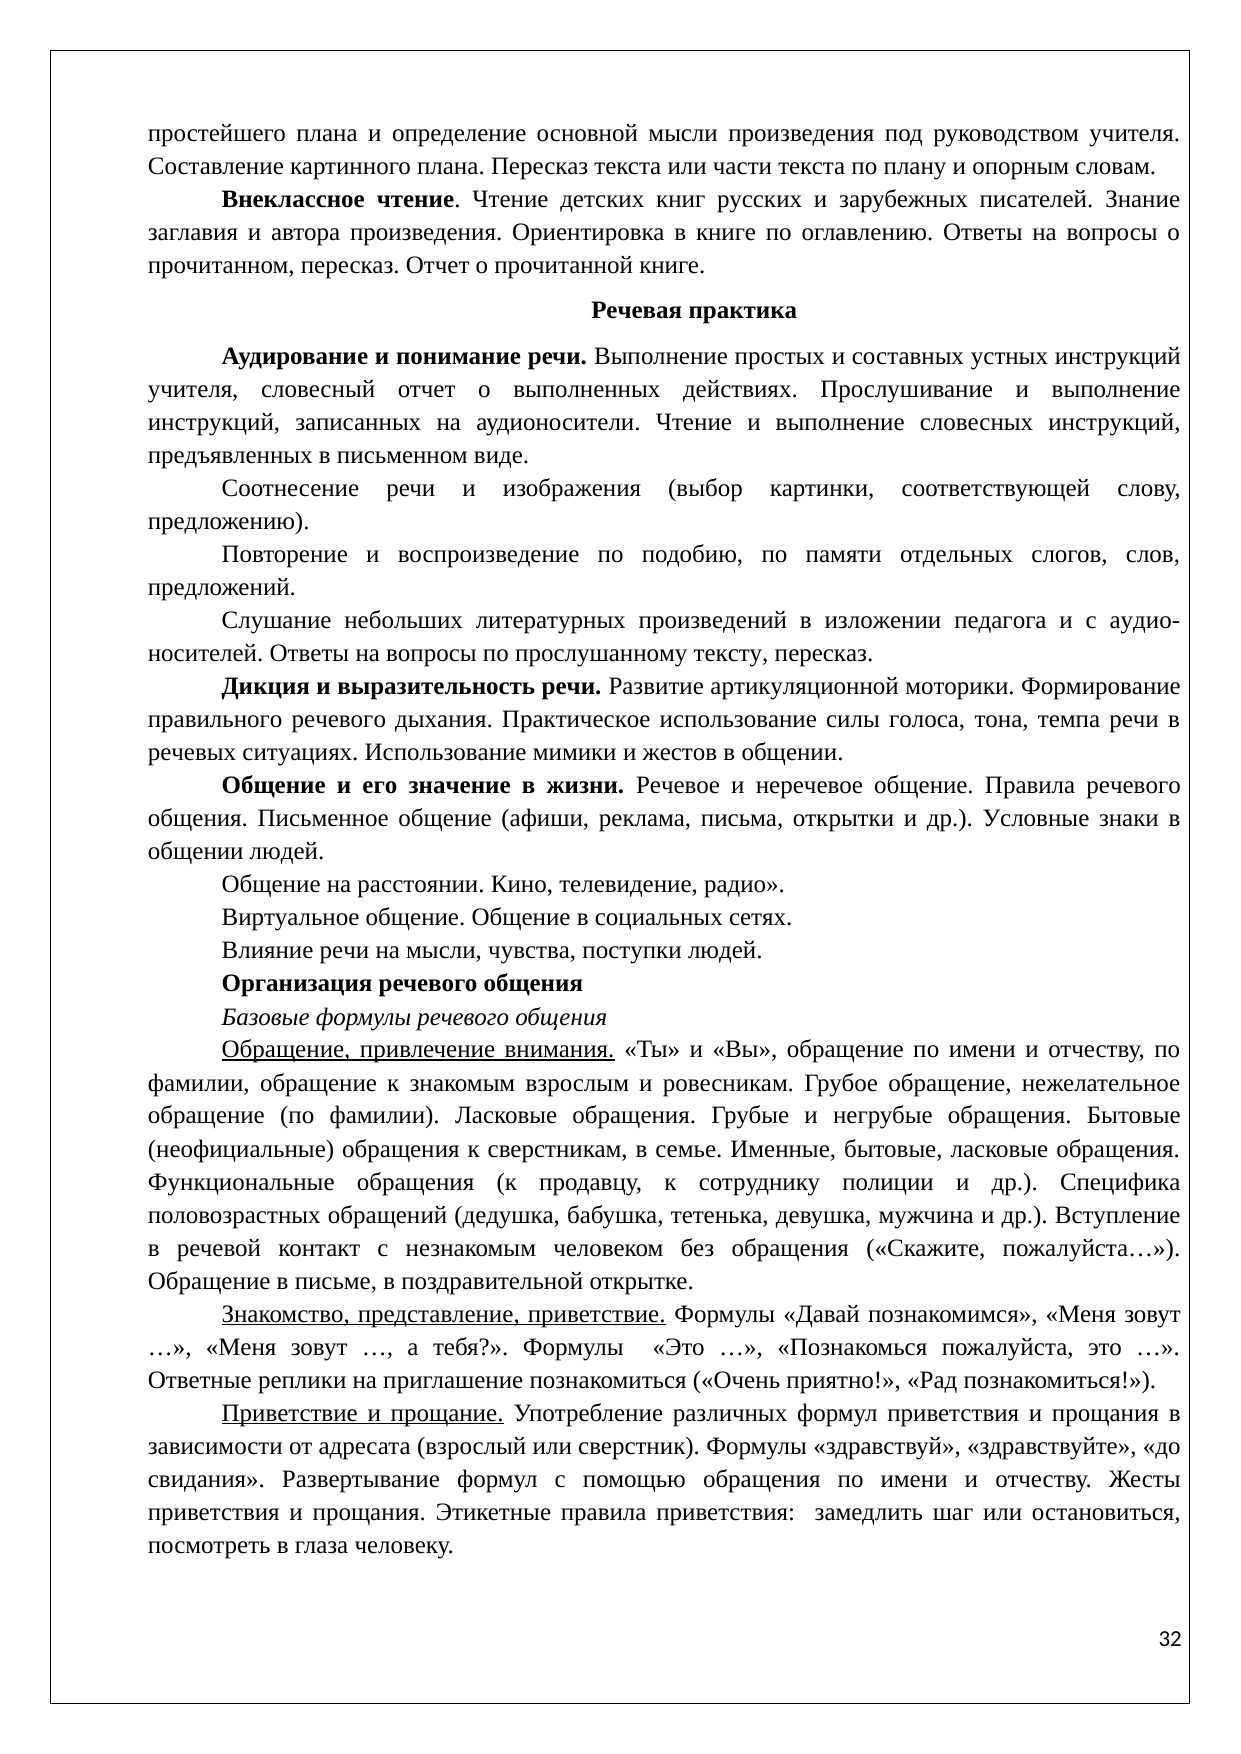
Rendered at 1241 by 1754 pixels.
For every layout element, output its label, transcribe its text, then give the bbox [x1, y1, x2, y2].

list Приветствие и прощание. Употребление различных формул приветствия и прощания в зависимости от адресата (взрослый или сверстник). Формулы «здравствуй», «здравствуйте», «до свидания». Развертывание формул с помощью обращения по имени и отчеству. Жесты приветствия и прощания. Этикетные правила приветствия: замедлить шаг или остановиться, посмотреть в глаза человеку. [148, 1398, 1181, 1559]
text Общение на расстоянии. Кино, телевидение, радио». [148, 869, 1181, 898]
text Речевая практика [148, 296, 1181, 324]
text Влияние речи на мысли, чувства, поступки людей. [148, 936, 1181, 964]
text Дикция и выразительность речи. Развитие артикуляционной моторики. Формирование правильного речевого дыхания. Практическое использование силы голоса, тона, темпа речи в речевых ситуациях. Использование мимики и жестов в общении. [148, 671, 1181, 766]
text Общение и его значение в жизни. Речевое и неречевое общение. Правила речевого общения. Письменное общение (афиши, реклама, письма, открытки и др.). Условные знаки в общении людей. [148, 770, 1181, 865]
list Аудирование и понимание речи. Выполнение простых и составных устных инструкций учителя, словесный отчет о выполненных действиях. Прослушивание и выполнение инструкций, записанных на аудионосители. Чтение и выполнение словесных инструкций, предъявленных в письменном виде. [148, 341, 1181, 469]
list Организация речевого общения [148, 968, 1181, 997]
list Повторение и воспроизведение по подобию, по памяти отдельных слогов, слов, предложений. [148, 539, 1181, 601]
text Виртуальное общение. Общение в социальных сетях. [148, 902, 1181, 931]
list Базовые формулы речевого общения [148, 1002, 1181, 1030]
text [148, 118, 1181, 180]
list Соотнесение речи и изображения (выбор картинки, соответствующей слову, предложению). [148, 473, 1181, 535]
text Внеклассное чтение. Чтение детских книг русских и зарубежных писателей. Знание заглавия и автора произведения. Ориентировка в книге по оглавлению. Ответы на вопросы о прочитанном, пересказ. Отчет о прочитанной книге. [148, 184, 1181, 279]
list Знакомство, представление, приветствие. Формулы «Давай познакомимся», «Меня зовут …», «Меня зовут …, а тебя?». Формулы «Это …», «Познакомься пожалуйста, это …». Ответные реплики на приглашение познакомиться («Очень приятно!», «Рад познакомиться!»). [148, 1299, 1181, 1393]
list Обращение, привлечение внимания. «Ты» и «Вы», обращение по имени и отчеству, по фамилии, обращение к знакомым взрослым и ровесникам. Грубое обращение, нежелательное обращение (по фамилии). Ласковые обращения. Грубые и негрубые обращения. Бытовые (неофициальные) обращения к сверстникам, в семье. Именные, бытовые, ласковые обращения. Функциональные обращения (к продавцу, к сотруднику полиции и др.). Специфика половозрастных обращений (дедушка, бабушка, тетенька, девушка, мужчина и др.). Вступление в речевой контакт с незнакомым человеком без обращения («Скажите, пожалуйста…»). Обращение в письме, в поздравительной открытке. [148, 1034, 1181, 1294]
text Слушание небольших литературных произведений в изложении педагога и с аудио-носителей. Ответы на вопросы по прослушанному тексту, пересказ. [148, 605, 1181, 667]
